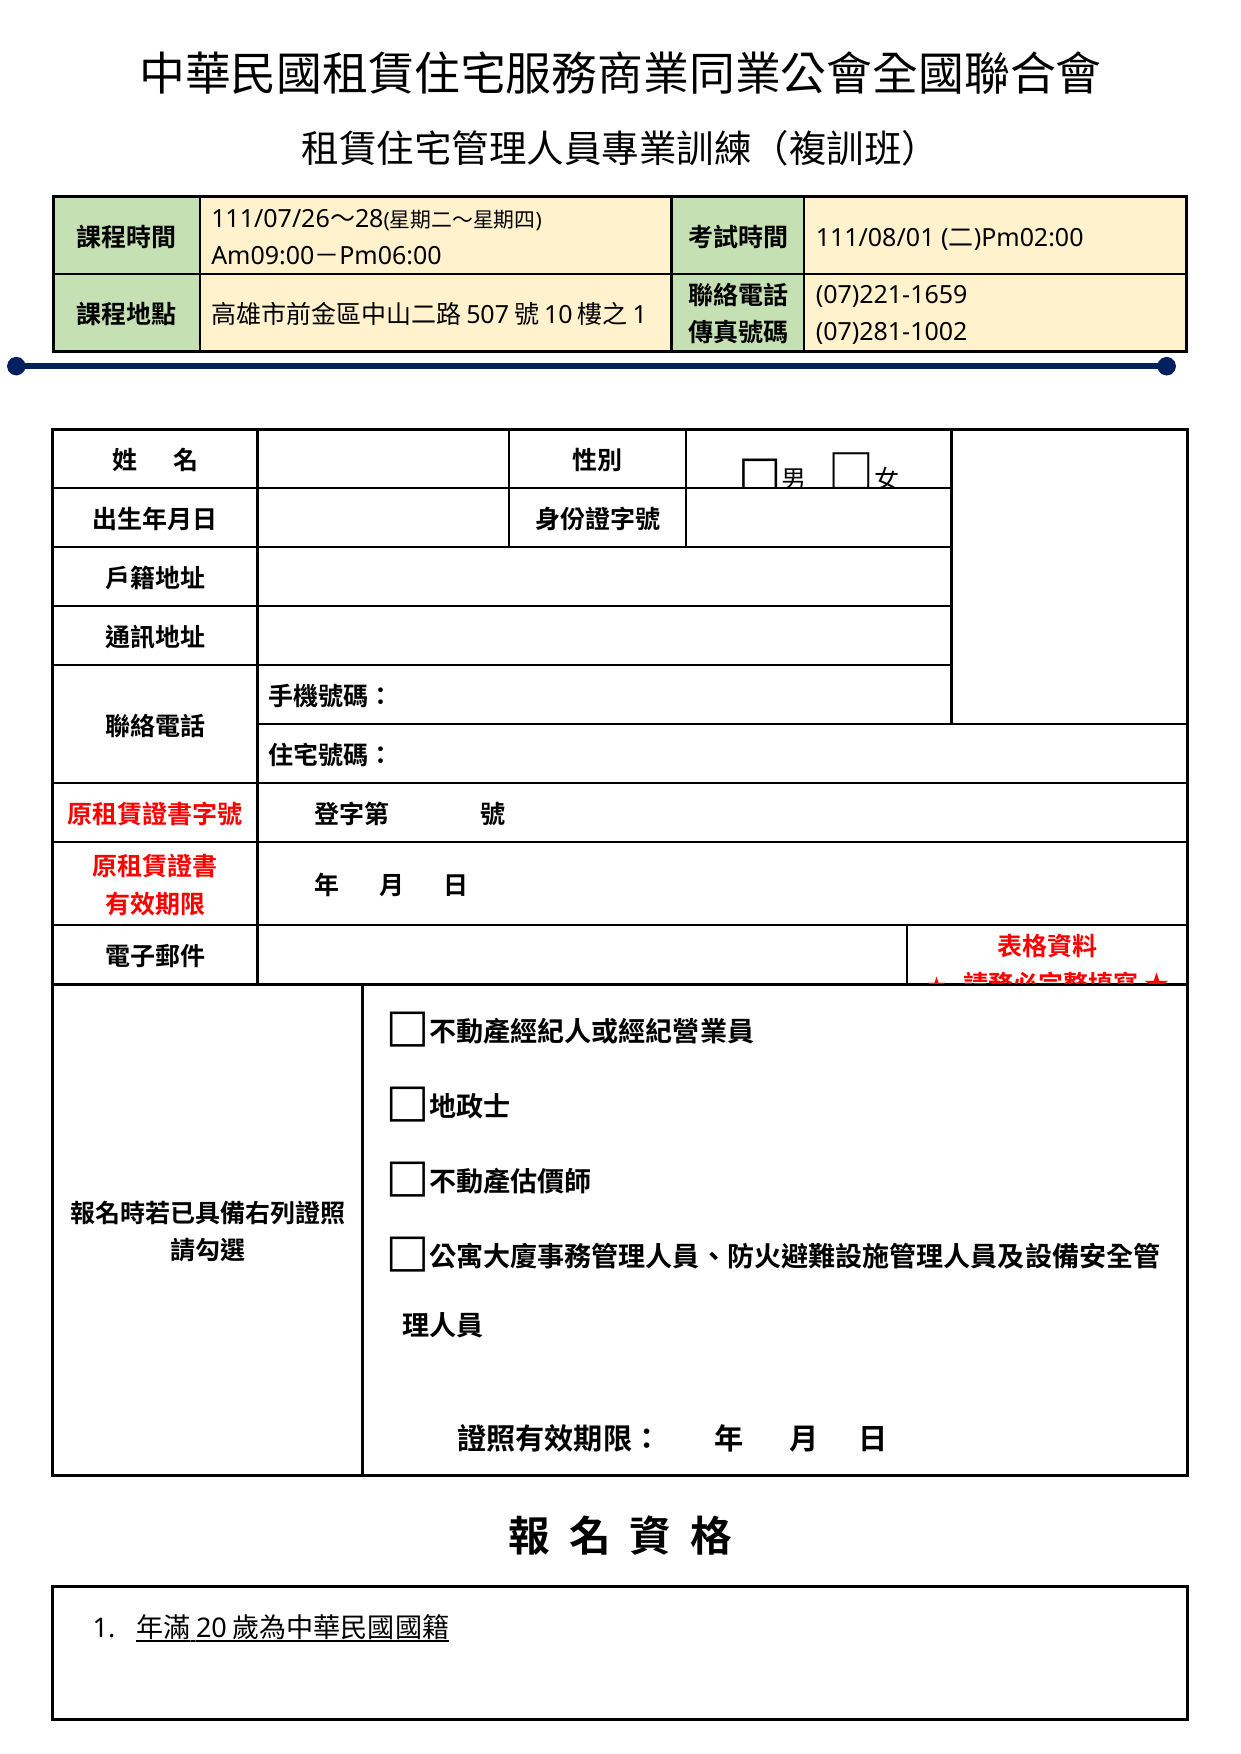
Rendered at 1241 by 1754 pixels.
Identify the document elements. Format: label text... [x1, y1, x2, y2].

table_cell 課程地點 [55, 275, 199, 350]
table_cell 住宅號碼： [259, 725, 1186, 782]
table_header 姓 名 [54, 431, 256, 487]
table_cell 表格資料 請務必完整填寫 ★ [908, 926, 1186, 983]
table_cell [259, 607, 950, 664]
table_cell 原租賃證書 有效期限 [54, 843, 256, 924]
table_cell 聯絡電話 傳真號碼 [673, 275, 803, 350]
table_cell 聯絡電話 [54, 666, 256, 782]
table_cell □不動產經紀人或經紀營業員 □地政士 □不動產估價師 □公寓大廈事務管理人員、防火避難設施管理人員及設備安全管 理人員 證照有效期限： 年 月 日 [364, 986, 1186, 1474]
table_cell 報名時若已具備右列證照請勾選 [54, 986, 361, 1474]
table_cell 電子郵件 [54, 926, 256, 983]
table_cell 年 月 日 [259, 843, 1186, 924]
table_cell 出生年月日 [54, 489, 256, 546]
table_cell [687, 489, 950, 546]
table_header 課程時間 [55, 198, 199, 273]
table_header 考試時間 [673, 198, 803, 273]
table_cell [259, 926, 906, 983]
table_cell 原租賃證書字號 [54, 784, 256, 841]
table_cell 戶籍地址 [54, 548, 256, 605]
table_cell 高雄市前金區中山二路507號10樓之1 [201, 275, 670, 350]
table_cell (07)221-1659 (07)281-1002 [805, 275, 982, 350]
table_header □男 □女 [687, 431, 950, 487]
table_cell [54, 1588, 1186, 1718]
table_cell 登字第 號 [259, 784, 1186, 841]
table_header 111/08/01 (二)Pm02:00 [805, 198, 1185, 273]
table_cell 手機號碼： [259, 666, 950, 723]
table_header 性別 [510, 431, 685, 487]
table_cell 身份證字號 [510, 489, 685, 546]
table_header [259, 431, 508, 487]
table_cell 報 名 資 格 [53, 1477, 1188, 1585]
table_cell 通訊地址 [54, 607, 256, 664]
table_header 111/07/26～28(星期二～星期四) Am09:00－Pm06:00 [201, 198, 670, 273]
table_cell [982, 275, 1185, 350]
table_header [953, 431, 1186, 723]
table_cell [259, 489, 508, 546]
text 中華民國租賃住宅服務商業同業公會全國聯合會 [29, 33, 1211, 108]
table_cell [259, 548, 950, 605]
text 租賃住宅管理人員專業訓練（複訓班） [29, 108, 1211, 183]
